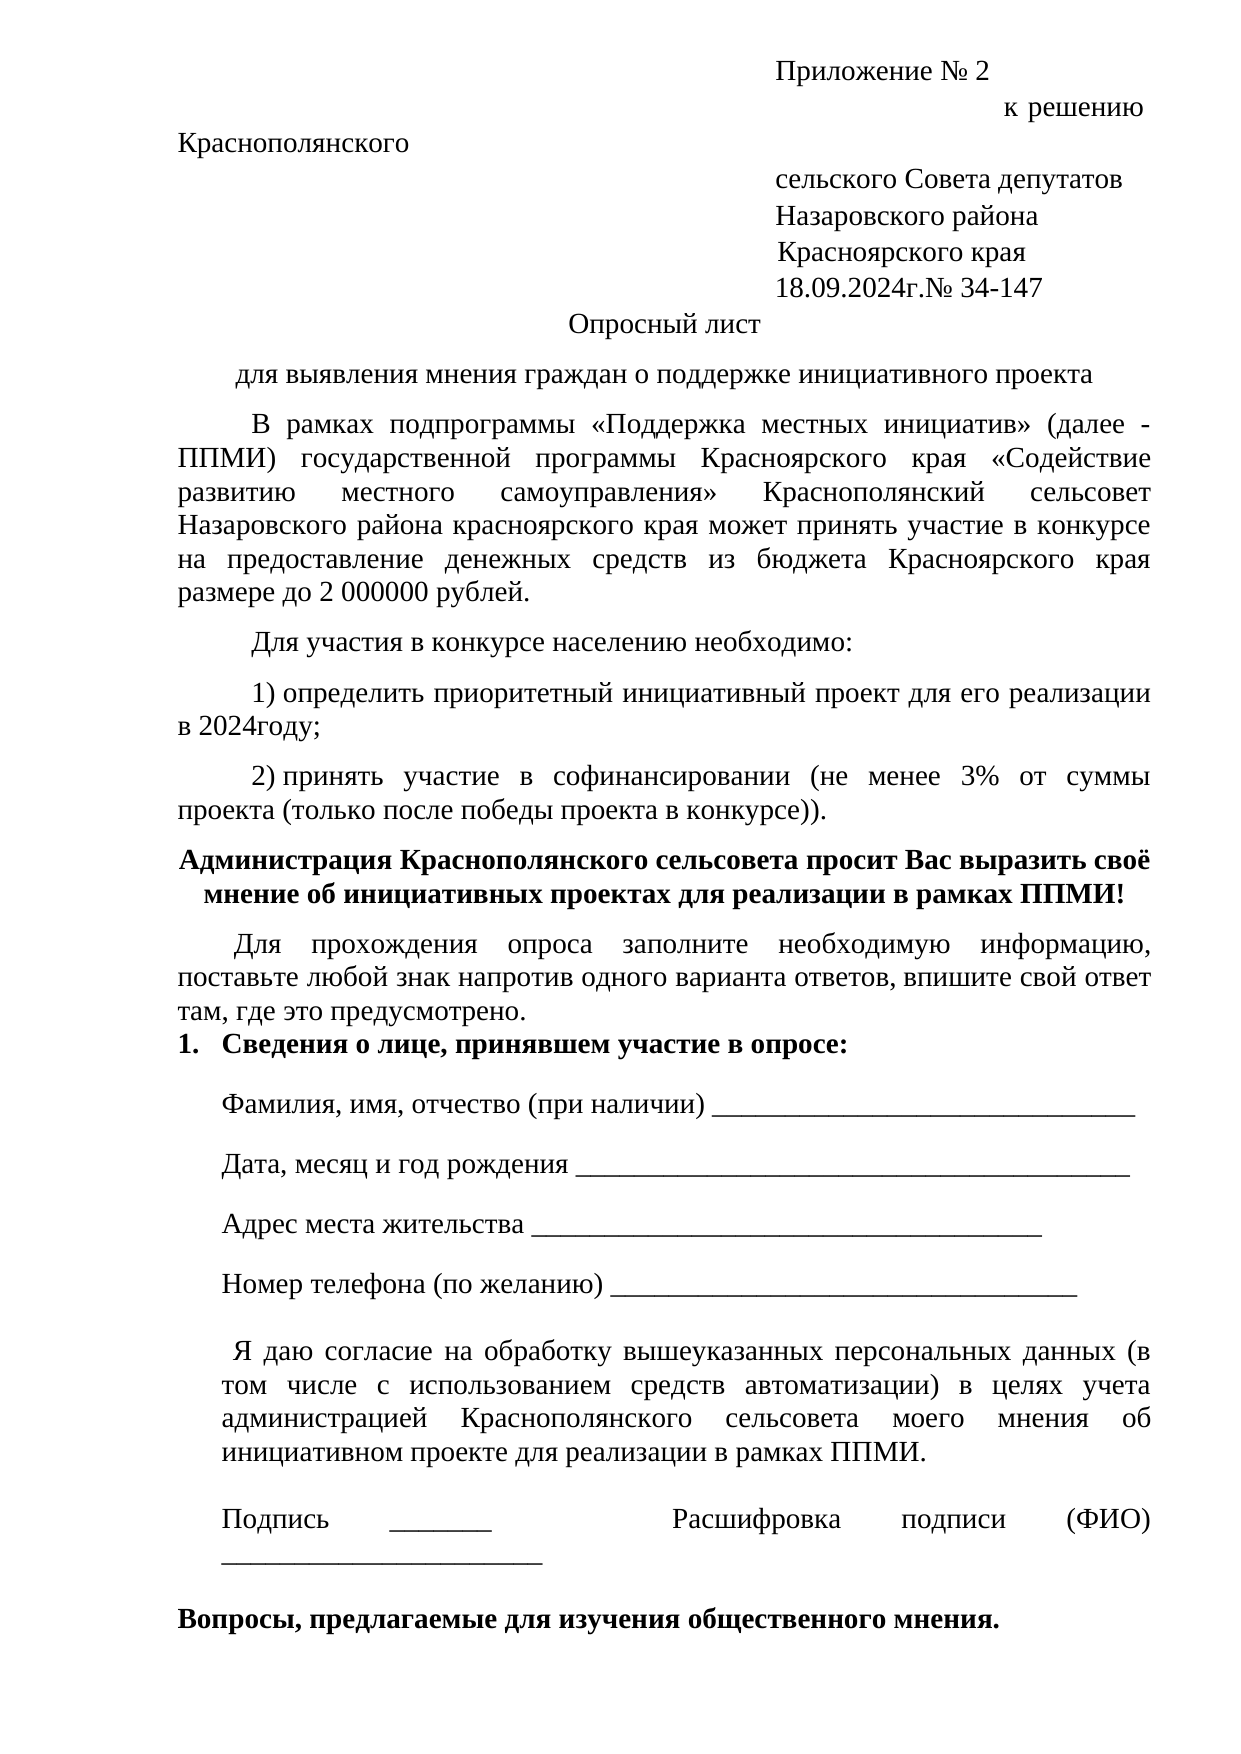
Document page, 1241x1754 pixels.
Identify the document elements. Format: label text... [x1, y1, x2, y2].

text В рамках подпрограммы «Поддержка местных инициатив» (далее - ППМИ) государственной программы Красноярского края «Содействие развитию местного самоуправления» Краснополянский сельсовет Назаровского района красноярского края может принять участие в конкурсе на предоставление денежных средств из бюджета Красноярского края размере до 2 000000 рублей. [177, 407, 1152, 608]
text к решению Краснополянского [177, 89, 1152, 159]
text Опросный лист [177, 306, 1152, 340]
text Для прохождения опроса заполните необходимую информацию, поставьте любой знак напротив одного варианта ответов, впишите свой ответ там, где это предусмотрено. [177, 926, 1152, 1027]
text Приложение № 2 [177, 53, 1152, 87]
list Адрес места жительства ___________________________________ [221, 1206, 1152, 1240]
list Сведения о лице, принявшем участие в опросе: [177, 1027, 1152, 1060]
list Я даю согласие на обработку вышеуказанных персональных данных (в том числе с использованием средств автоматизации) в целях учета администрацией Краснополянского сельсовета моего мнения об инициативном проекте для реализации в рамках ППМИ. [221, 1333, 1152, 1467]
list определить приоритетный инициативный проект для его реализации в 2024году; [177, 675, 1152, 742]
list Подпись _______ Расшифровка подписи (ФИО) ______________________ [221, 1501, 1152, 1568]
text Красноярского края [177, 234, 1152, 267]
list Фамилия, имя, отчество (при наличии) _____________________________ [221, 1086, 1152, 1120]
text 18.09.2024г.№ 34-147 [177, 270, 1152, 303]
text Вопросы, предлагаемые для изучения общественного мнения. [177, 1602, 1152, 1635]
text Назаровского района [177, 198, 1152, 231]
text для выявления мнения граждан о поддержке инициативного проекта [177, 356, 1152, 390]
text сельского Совета депутатов [177, 162, 1152, 195]
text Для участия в конкурсе населению необходимо: [177, 624, 1152, 658]
list принять участие в софинансировании (не менее 3% от суммы проекта (только после победы проекта в конкурсе)). [177, 758, 1152, 826]
list Номер телефона (по желанию) ________________________________ [221, 1266, 1152, 1300]
list Дата, месяц и год рождения ______________________________________ [221, 1146, 1152, 1180]
text Администрация Краснополянского сельсовета просит Вас выразить своё мнение об инициативных проектах для реализации в рамках ППМИ! [177, 842, 1152, 909]
